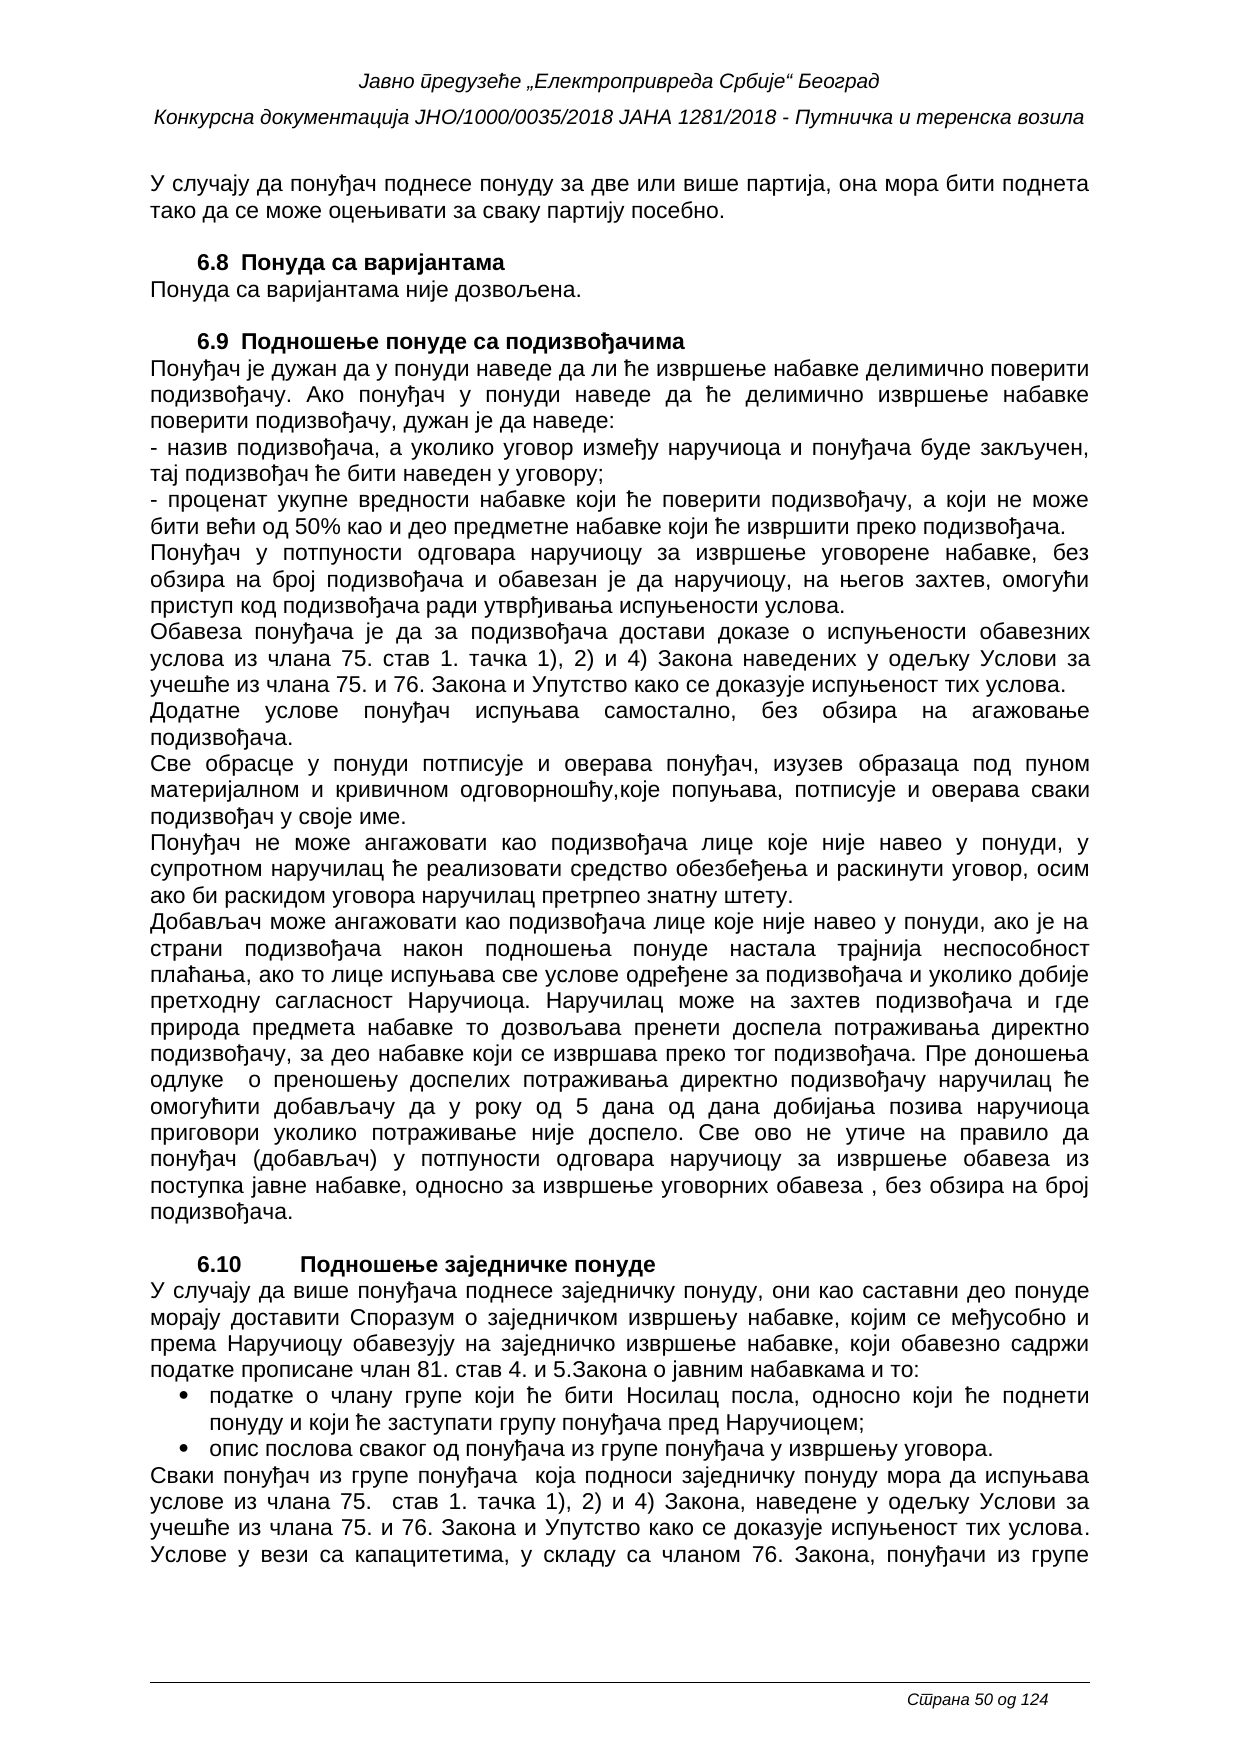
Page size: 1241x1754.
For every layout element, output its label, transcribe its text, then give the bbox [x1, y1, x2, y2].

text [150, 1462, 1090, 1567]
text Све обрасце у понуди потписује и оверава понуђач, изузев образаца под пуном материјалном и кривичном одговорношћу,које попуњава, потписује и оверава сваки подизвођач у своје име. [150, 750, 1090, 829]
text Понуђач је дужан да у понуди наведе да ли ће извршење набавке делимично поверити подизвођачу. Ако понуђач у понуди наведе да ће делимично извршење набавке поверити подизвођачу, дужан је да наведе: [150, 355, 1090, 434]
list Подношење понуде са подизвођачима [197, 328, 1090, 355]
text податке о члану групе који ће бити Носилац посла, односно који ће поднети понуду и који ће заступати групу понуђача пред Наручиоцем; [179, 1382, 1090, 1435]
text Додатне услове понуђач испуњава самостално, без обзира на агажовање подизвођача. [150, 697, 1090, 750]
text - проценат укупне вредности набавке који ће поверити подизвођачу, а који не може бити већи од 50% као и део предметне набавке који ће извршити преко подизвођача. [150, 486, 1090, 539]
text Обавеза понуђача је да за подизвођача достави доказе о испуњености обавезних услова из члана 75. став 1. тачка 1), 2) и 4) Закона наведених у одељку Услови за учешће из члана 75. и 76. Закона и Упутство како се доказује испуњеност тих услова. [150, 618, 1090, 697]
list Понуда са варијантама [197, 249, 1090, 276]
text У случају да понуђач поднесе понуду за две или више партија, она мора бити поднета тако да се може оцењивати за сваку партију посебно. [150, 170, 1090, 223]
text Понуђач у потпуности одговара наручиоцу за извршење уговорене набавке, без обзира на број подизвођача и обавезан је да наручиоцу, на његов захтев, омогући приступ код подизвођача ради утврђивања испуњености услова. [150, 539, 1090, 618]
text Добављач може ангажовати као подизвођача лице које није навео у понуди, ако је на страни подизвођача након подношења понуде настала трајнија неспособност плаћања, ако то лице испуњава све услове одређене за подизвођача и уколико добије претходну сагласност Наручиоца. Наручилац може на захтев подизвођача и где природа предмета набавке то дозвољава пренети доспела потраживања директно подизвођачу, за део набавке који се извршава преко тог подизвођача. Пре доношења одлуке о преношењу доспелих потраживања директно подизвођачу наручилац ће омогућити добављачу да у року од 5 дана од дана добијања позива наручиоца приговори уколико потраживање није доспело. Све ово не утиче на правило да понуђач (добављач) у потпуности одговара наручиоцу за извршење обавеза из поступка јавне набавке, односно за извршење уговорних обавеза , без обзира на број подизвођача. [150, 908, 1090, 1224]
text опис послова сваког од понуђача из групе понуђача у извршењу уговора. [179, 1435, 1090, 1462]
text Понуда са варијантама није дозвољена. [150, 276, 1090, 302]
text Понуђач не може ангажовати као подизвођача лице које није навео у понуди, у супротном наручилац ће реализовати средство обезбеђења и раскинути уговор, осим ако би раскидом уговора наручилац претрпео знатну штету. [150, 829, 1090, 908]
list Подношење заједничке понуде [197, 1251, 1090, 1277]
text У случају да више понуђача поднесе заједничку понуду, они као саставни део понуде морају доставити Споразум о заједничком извршењу набавке, којим се међусобно и према Наручиоцу обавезују на заједничко извршење набавке, који обавезно садржи податке прописане члан 81. став 4. и 5.Закона о јавним набавкама и то: [150, 1277, 1090, 1382]
text - назив подизвођача, а уколико уговор између наручиоца и понуђача буде закључен, тај подизвођач ће бити наведен у уговору; [150, 434, 1090, 486]
